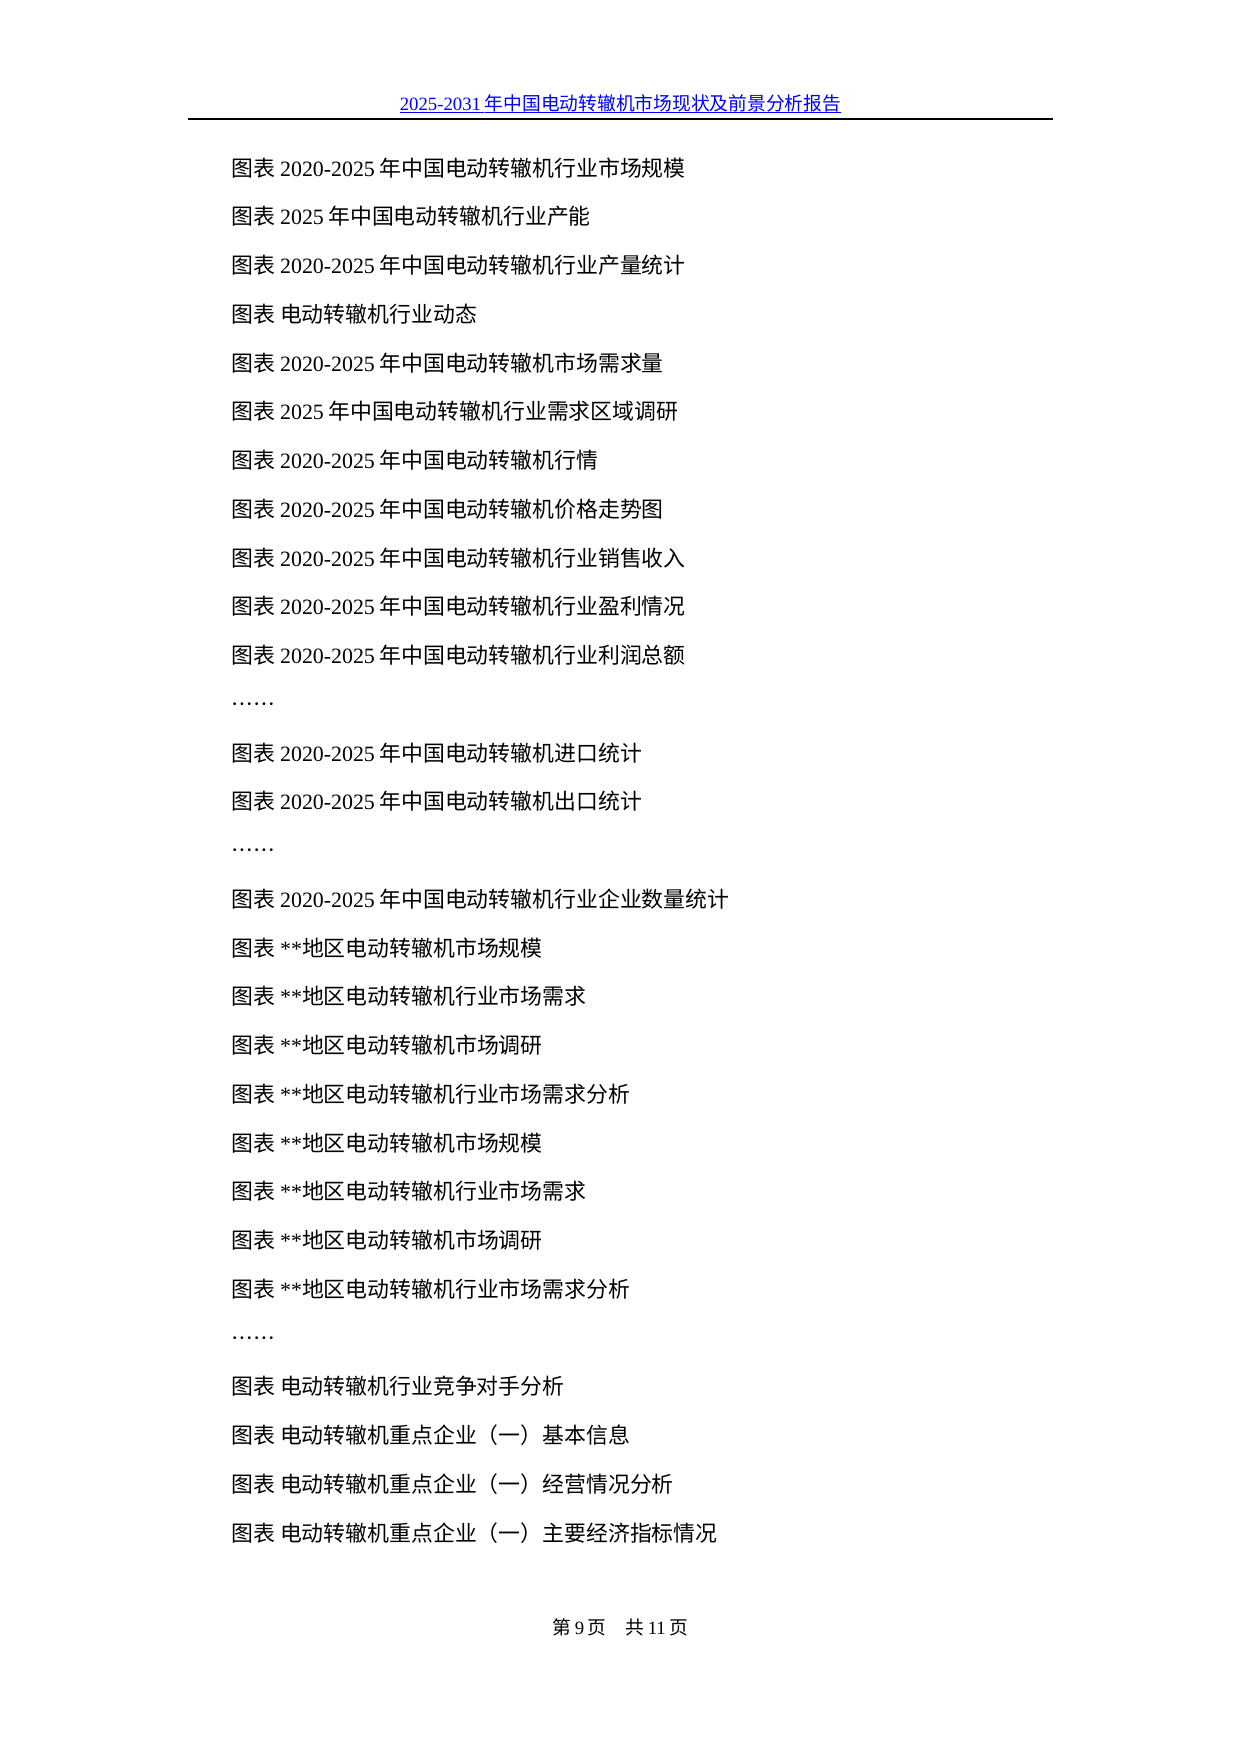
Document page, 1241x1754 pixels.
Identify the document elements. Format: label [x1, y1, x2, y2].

text [187, 150, 1053, 1548]
